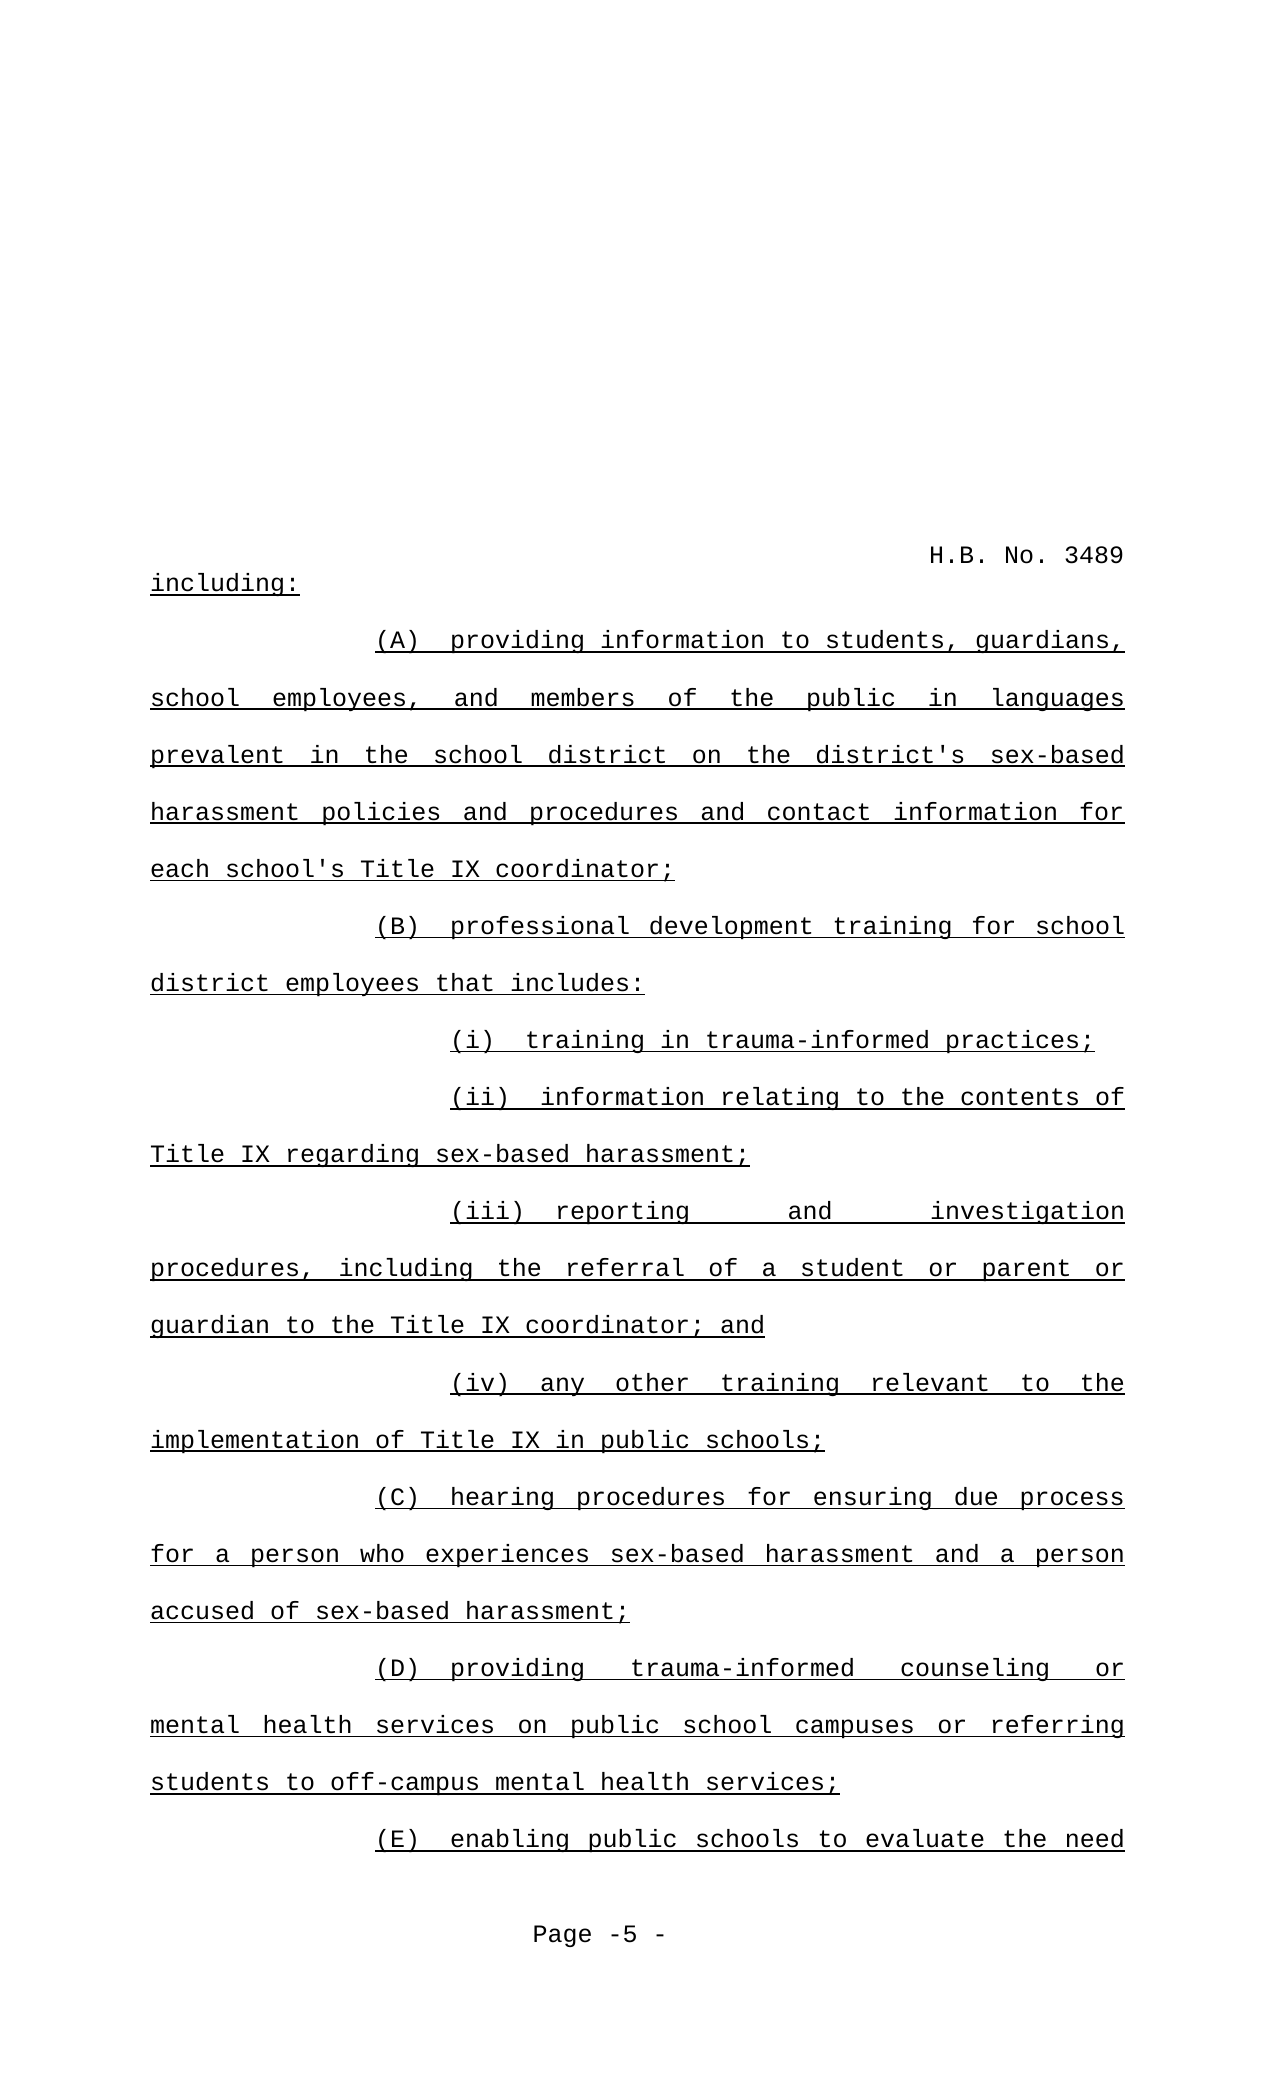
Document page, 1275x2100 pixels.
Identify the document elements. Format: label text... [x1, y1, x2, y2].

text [150, 571, 1125, 599]
text (D) providing trauma-informed counseling or mental health services on public school campuses or referring students to off-campus mental health services; [150, 1655, 1125, 1736]
text (iii) reporting and investigation procedures, including the referral of a student or parent or guardian to the Title IX coordinator; and [150, 1281, 1125, 1341]
text (B) professional development training for school district employees that includes: [150, 913, 1125, 999]
text (A) providing information to students, guardians, school employees, and members of the public in languages prevalent in the school district on the district's sex-based harassment policies and procedures and contact information for each school's Title IX coordinator; [150, 767, 1125, 822]
text (C) hearing procedures for ensuring due process for a person who experiences sex-based harassment and a person accused of sex-based harassment; [150, 1566, 1125, 1627]
text (A) providing information to students, guardians, school employees, and members of the public in languages prevalent in the school district on the district's sex-based harassment policies and procedures and contact information for each school's Title IX coordinator; [150, 710, 1125, 765]
text (C) hearing procedures for ensuring due process for a person who experiences sex-based harassment and a person accused of sex-based harassment; [150, 1484, 1125, 1565]
text (A) providing information to students, guardians, school employees, and members of the public in languages prevalent in the school district on the district's sex-based harassment policies and procedures and contact information for each school's Title IX coordinator; [150, 824, 1125, 885]
text (D) providing trauma-informed counseling or mental health services on public school campuses or referring students to off-campus mental health services; [150, 1737, 1125, 1798]
text (iv) any other training relevant to the implementation of Title IX in public schools; [150, 1370, 1125, 1456]
text (A) providing information to students, guardians, school employees, and members of the public in languages prevalent in the school district on the district's sex-based harassment policies and procedures and contact information for each school's Title IX coordinator; [150, 628, 1125, 708]
text (i) training in trauma-informed practices; [150, 1027, 1125, 1056]
text (iii) reporting and investigation procedures, including the referral of a student or parent or guardian to the Title IX coordinator; and [150, 1199, 1125, 1279]
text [150, 1827, 1125, 1855]
text (ii) information relating to the contents of Title IX regarding sex-based harassment; [150, 1084, 1125, 1170]
